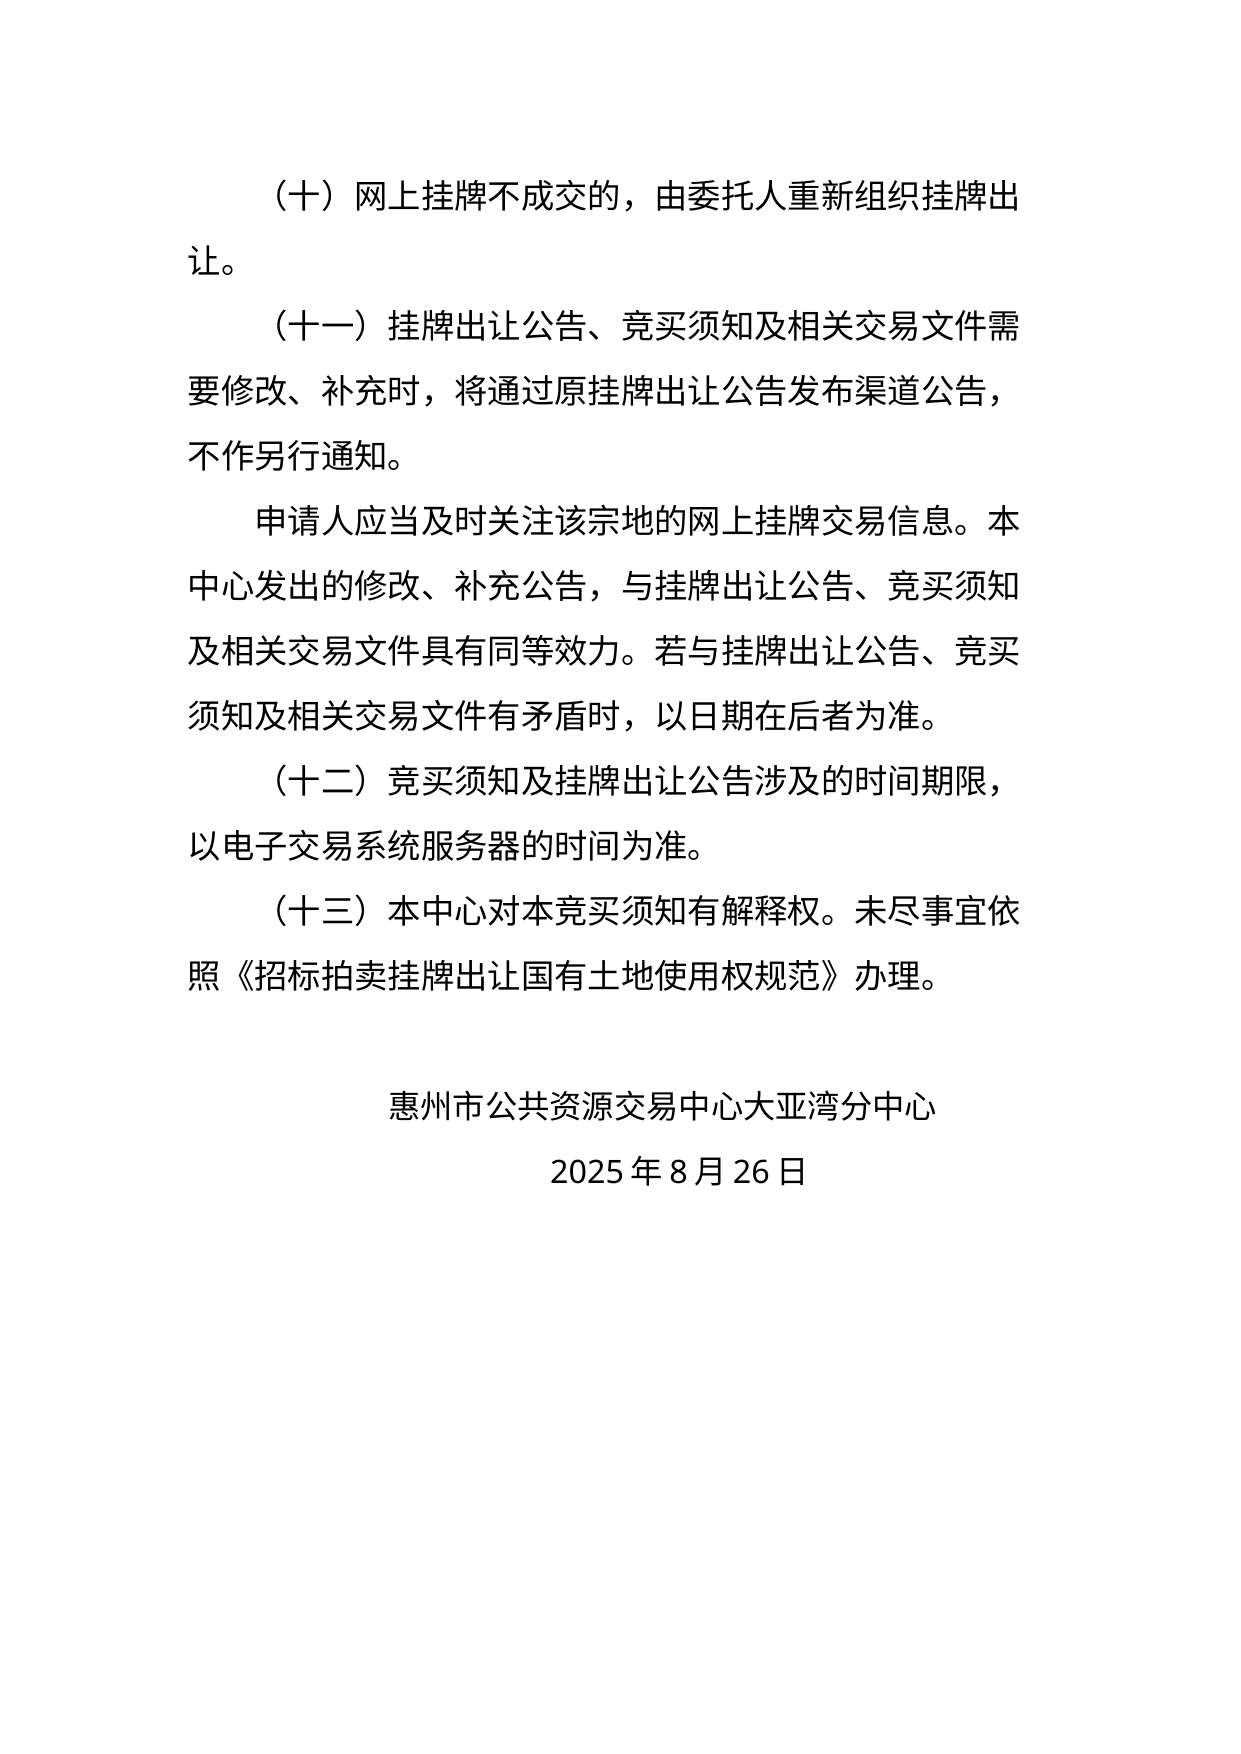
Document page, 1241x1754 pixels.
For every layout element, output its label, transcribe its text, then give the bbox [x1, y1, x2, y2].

text 2025年8月26日 [187, 1137, 1053, 1202]
text （十一）挂牌出让公告、竞买须知及相关交易文件需要修改、补充时，将通过原挂牌出让公告发布渠道公告，不作另行通知。 [187, 292, 1053, 487]
text （十）网上挂牌不成交的，由委托人重新组织挂牌出让。 [187, 162, 1053, 292]
text 申请人应当及时关注该宗地的网上挂牌交易信息。本中心发出的修改、补充公告，与挂牌出让公告、竞买须知及相关交易文件具有同等效力。若与挂牌出让公告、竞买须知及相关交易文件有矛盾时，以日期在后者为准。 [187, 487, 1053, 747]
text （十二）竞买须知及挂牌出让公告涉及的时间期限，以电子交易系统服务器的时间为准。 [187, 747, 1053, 877]
text 惠州市公共资源交易中心大亚湾分中心 [187, 1072, 1053, 1137]
text （十三）本中心对本竞买须知有解释权。未尽事宜依照《招标拍卖挂牌出让国有土地使用权规范》办理。 [187, 877, 1053, 1007]
